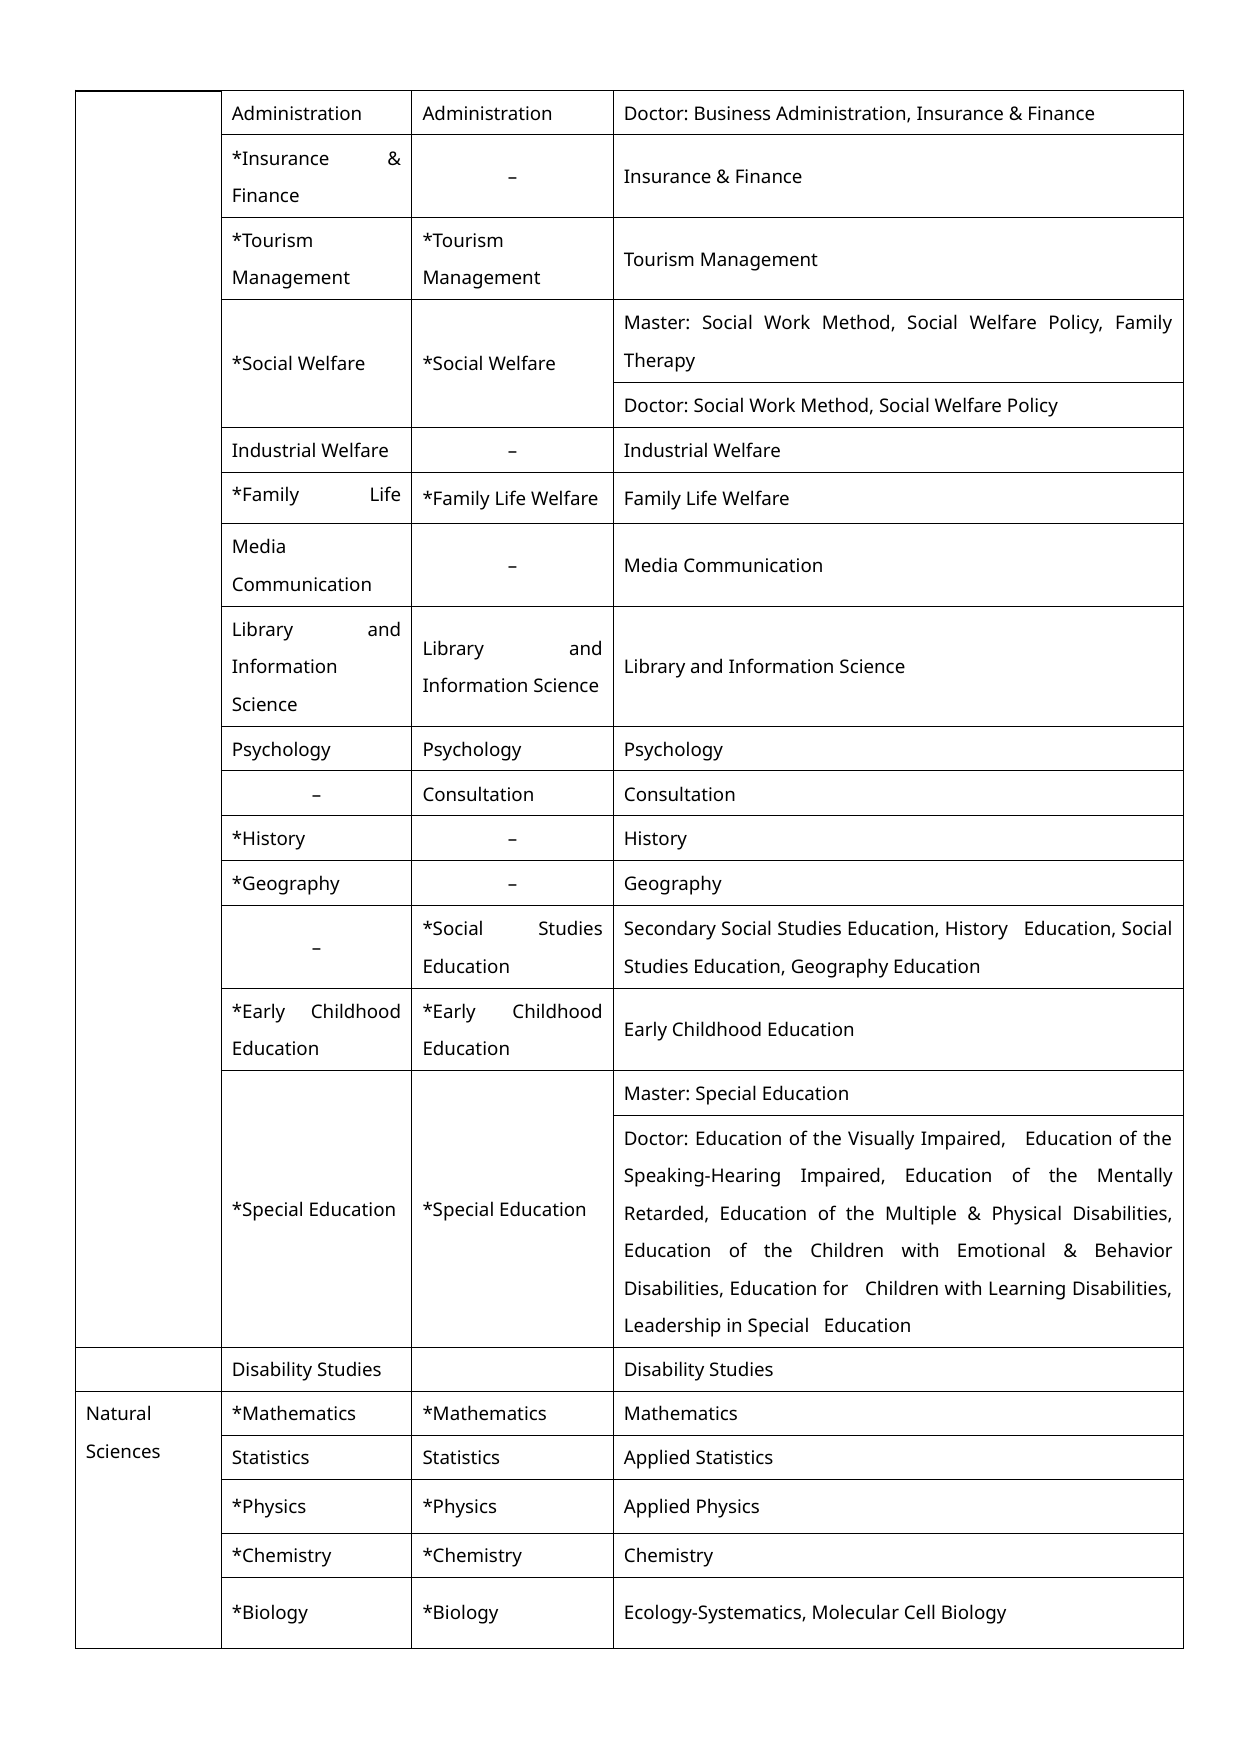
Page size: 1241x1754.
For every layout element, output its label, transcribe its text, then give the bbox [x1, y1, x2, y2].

table_cell Natural Sciences [76, 1392, 221, 1647]
table_cell *Family Life Welfare [412, 473, 613, 523]
table_cell Chemistry [614, 1534, 1183, 1577]
table_cell *History [222, 816, 411, 860]
table_cell *Geography [222, 861, 411, 905]
table_cell *Special Education [222, 1071, 411, 1347]
table_cell Mathematics [614, 1392, 1183, 1435]
table_cell Ecology-Systematics, Molecular Cell Biology [614, 1578, 1183, 1647]
table_cell – [222, 771, 411, 815]
table_cell *Biology [412, 1578, 613, 1647]
table_cell Library and Information Science [412, 607, 613, 726]
table_cell Early Childhood Education [614, 989, 1183, 1070]
table_cell – [222, 906, 411, 987]
table_cell – [412, 135, 613, 217]
table_cell Psychology [614, 727, 1183, 770]
table_cell Master: Special Education [614, 1071, 1183, 1115]
table_cell Consultation [412, 771, 613, 815]
table_cell Media Communication [222, 524, 411, 606]
table_cell Psychology [412, 727, 613, 770]
table_cell *Tourism Management [222, 218, 411, 299]
table_cell *Mathematics [412, 1392, 613, 1435]
table_cell *Biology [222, 1578, 411, 1647]
table_cell *Mathematics [222, 1392, 411, 1435]
table_cell *Chemistry [412, 1534, 613, 1577]
table_cell Library and Information Science [222, 607, 411, 726]
table_cell – [412, 816, 613, 860]
table_cell Doctor: Social Work Method, Social Welfare Policy [614, 383, 1183, 426]
table_cell [412, 1348, 613, 1391]
table_cell Industrial Welfare [614, 428, 1183, 471]
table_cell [222, 91, 411, 134]
table_cell *Chemistry [222, 1534, 411, 1577]
table_cell History [614, 816, 1183, 860]
table_cell Statistics [412, 1436, 613, 1479]
table_cell *Social Studies Education [412, 906, 613, 987]
table_cell Family Life Welfare [614, 473, 1183, 523]
table_cell Psychology [222, 727, 411, 770]
table_cell Industrial Welfare [222, 428, 411, 471]
table_cell *Tourism Management [412, 218, 613, 299]
table_cell Applied Physics [614, 1480, 1183, 1533]
table_cell – [412, 524, 613, 606]
table_cell – [412, 428, 613, 471]
table_cell *Physics [222, 1480, 411, 1533]
table_cell Statistics [222, 1436, 411, 1479]
table_cell Library and Information Science [614, 607, 1183, 726]
table_cell Doctor: Education of the Visually Impaired, Education of the Speaking-Hearing Impaired, Education of the Mentally Retarded, Education of the Multiple & Physical Disabilities, Education of the Children with Emotional & Behavior Disabilities, Education for Children with Learning Disabilities, Leadership in Special Education [614, 1116, 1183, 1347]
table_cell Secondary Social Studies Education, History Education, Social Studies Education, Geography Education [614, 906, 1183, 987]
table_cell Geography [614, 861, 1183, 905]
table_cell Doctor: Business Administration, Insurance & Finance [614, 91, 1183, 134]
table_cell – [412, 861, 613, 905]
table_cell *Social Welfare [222, 300, 411, 426]
table_cell Insurance & Finance [614, 135, 1183, 217]
table_cell Disability Studies [222, 1348, 411, 1391]
table_cell Tourism Management [614, 218, 1183, 299]
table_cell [412, 91, 613, 134]
table_cell *Social Welfare [412, 300, 613, 426]
table_cell *Special Education [412, 1071, 613, 1347]
table_cell Disability Studies [614, 1348, 1183, 1391]
table_cell Master: Social Work Method, Social Welfare Policy, Family Therapy [614, 300, 1183, 382]
table_cell *Insurance & Finance [222, 135, 411, 217]
table_cell [76, 1348, 221, 1391]
table_cell *Early Childhood Education [412, 989, 613, 1070]
table_cell *Family Life Welfare [222, 473, 411, 523]
table_cell Applied Statistics [614, 1436, 1183, 1479]
table_cell Media Communication [614, 524, 1183, 606]
table_cell *Physics [412, 1480, 613, 1533]
table_cell Consultation [614, 771, 1183, 815]
table_cell *Early Childhood Education [222, 989, 411, 1070]
